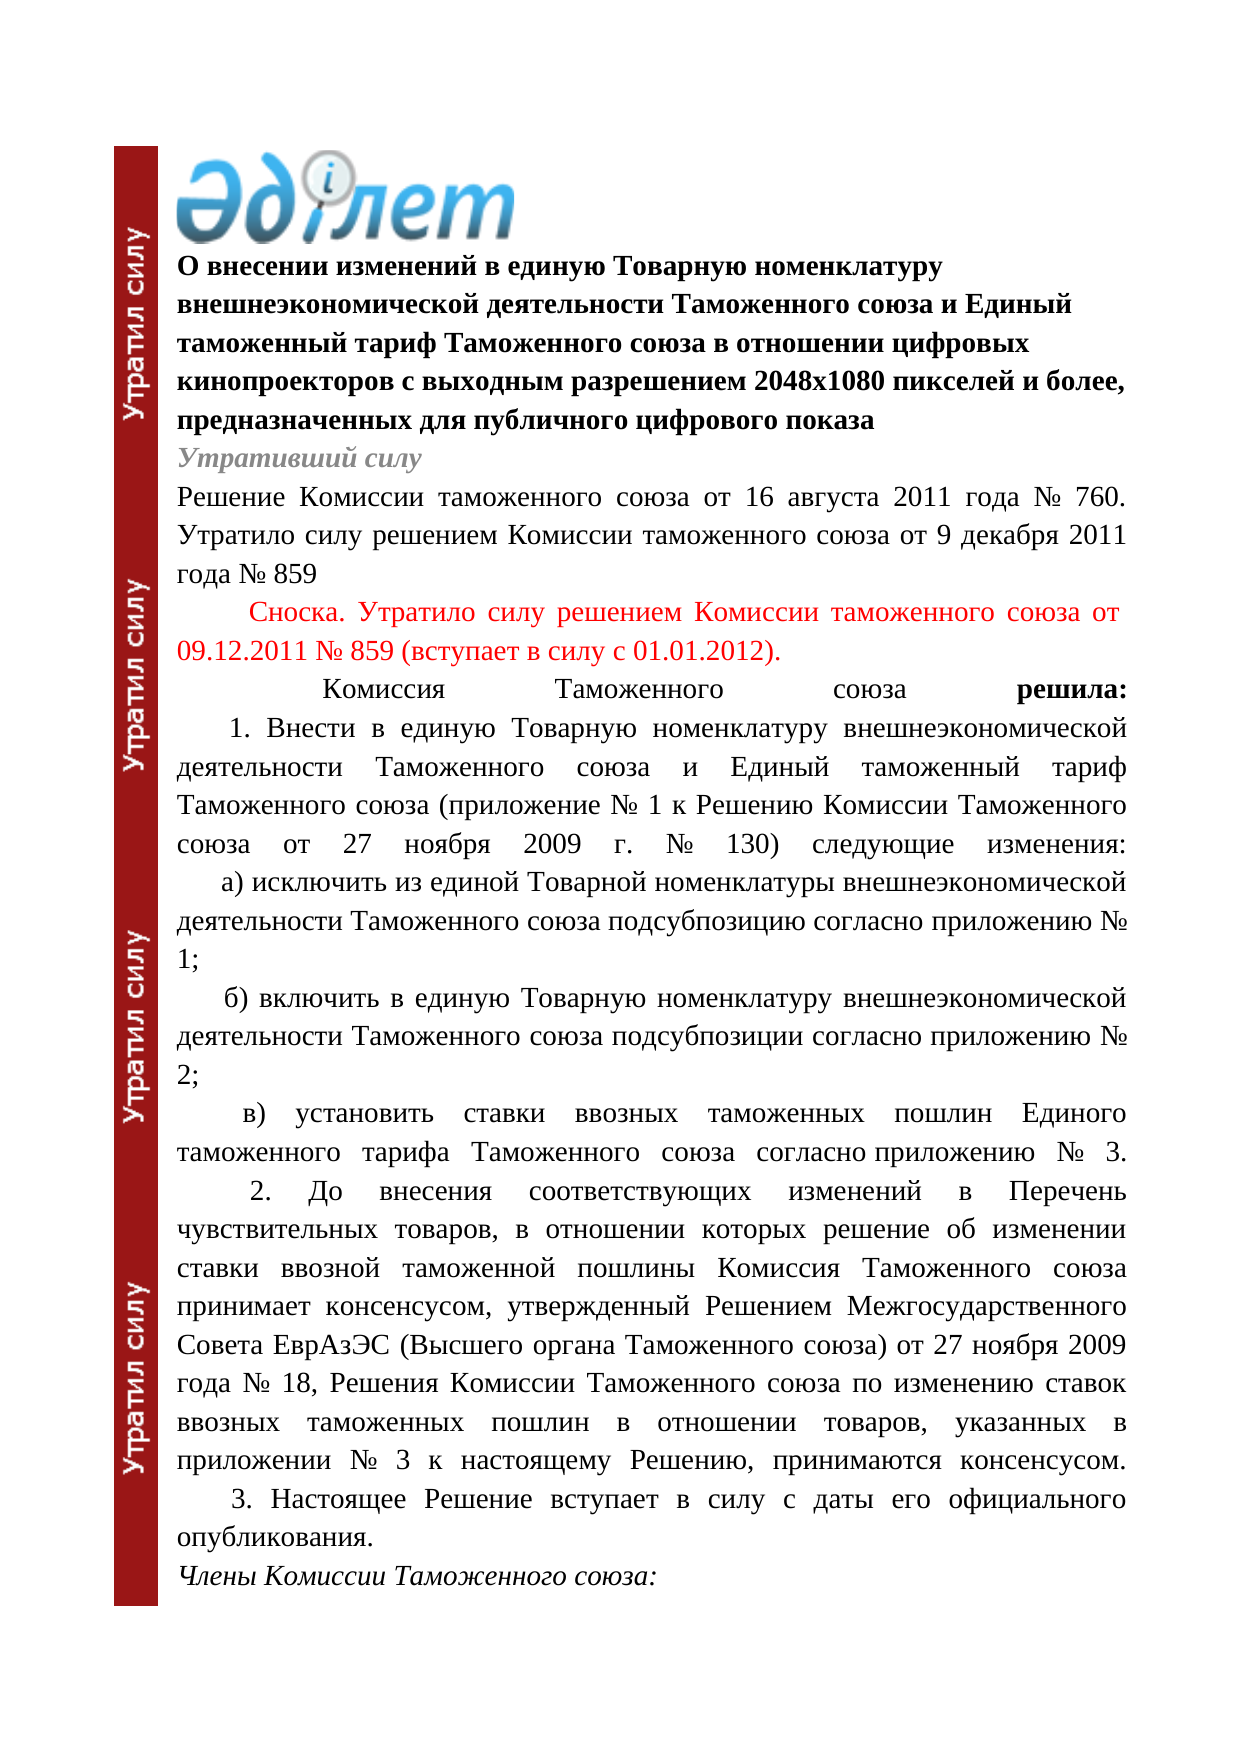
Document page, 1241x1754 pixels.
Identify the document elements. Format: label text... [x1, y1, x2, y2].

picture [114, 1553, 158, 1558]
text Комиссия Таможенного союза решила: 1. Внести в единую Товарную номенклатуру внешнеэкономической деятельности Таможенного союза и Единый таможенный тариф Таможенного союза (приложение № 1 к Решению Комиссии Таможенного союза от 27 ноября 2009 г. № 130) следующие изменения: а) исключить из единой Товарной номенклатуры внешнеэкономической деятельности Таможенного союза подсубпозицию согласно приложению № 1; б) включить в единую Товарную номенклатуру внешнеэкономической деятельности Таможенного союза подсубпозиции согласно приложению № 2; в) установить ставки ввозных таможенных пошлин Единого таможенного тарифа Таможенного союза согласно приложению № 3. 2. До внесения соответствующих изменений в Перечень чувствительных товаров, в отношении которых решение об изменении ставки ввозной таможенной пошлины Комиссия Таможенного союза принимает консенсусом, утвержденный Решением Межгосударственного Совета ЕврАзЭС (Высшего органа Таможенного союза) от 27 ноября 2009 года № 18, Решения Комиссии Таможенного союза по изменению ставок ввозных таможенных пошлин в отношении товаров, указанных в приложении № 3 к настоящему Решению, принимаются консенсусом. 3. Настоящее Решение вступает в силу с даты его официального опубликования. [112, 672, 1128, 1553]
text Решение Комиссии таможенного союза от 16 августа 2011 года № 760. Утратило силу решением Комиссии таможенного союза от 9 декабря 2011 года № 859 [112, 479, 1128, 589]
picture [114, 1592, 158, 1606]
text Члены Комиссии Таможенного союза: [112, 1558, 1128, 1592]
picture [114, 667, 158, 672]
text О внесении изменений в единую Товарную номенклатуру внешнеэкономической деятельности Таможенного союза и Единый таможенный тариф Таможенного союза в отношении цифровых кинопроекторов с выходным разрешением 2048х1080 пикселей и более, предназначенных для публичного цифрового показа [112, 248, 1128, 435]
picture [114, 146, 158, 248]
text Утративший силу [112, 440, 1128, 474]
picture [114, 435, 158, 440]
text Сноска. Утратило силу решением Комиссии таможенного союза от 09.12.2011 № 859 (вступает в силу с 01.01.2012). [112, 594, 1128, 667]
picture [114, 474, 158, 479]
picture [114, 589, 158, 594]
picture [176, 150, 515, 244]
